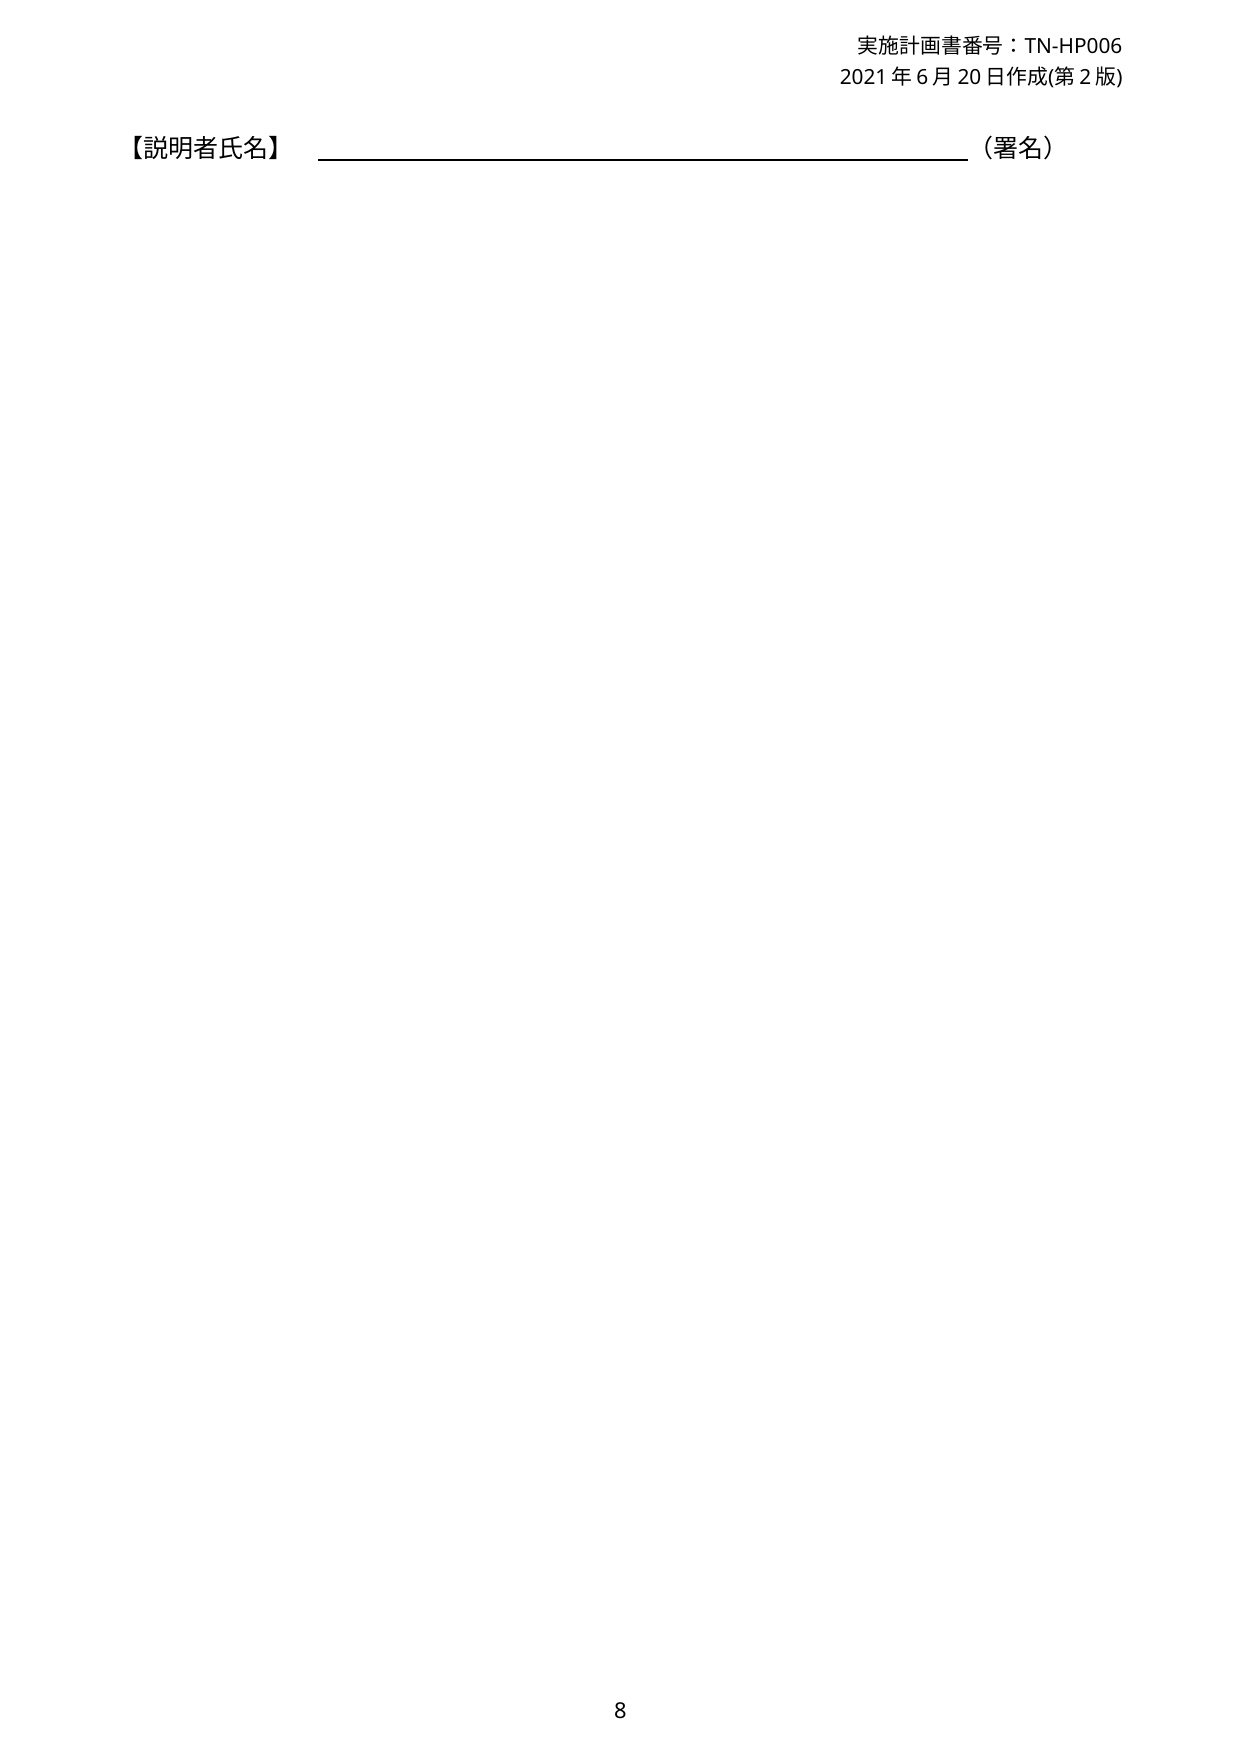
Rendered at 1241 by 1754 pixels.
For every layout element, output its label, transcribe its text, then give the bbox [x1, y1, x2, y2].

text 【説明者氏名】 （署名） [118, 128, 1122, 165]
